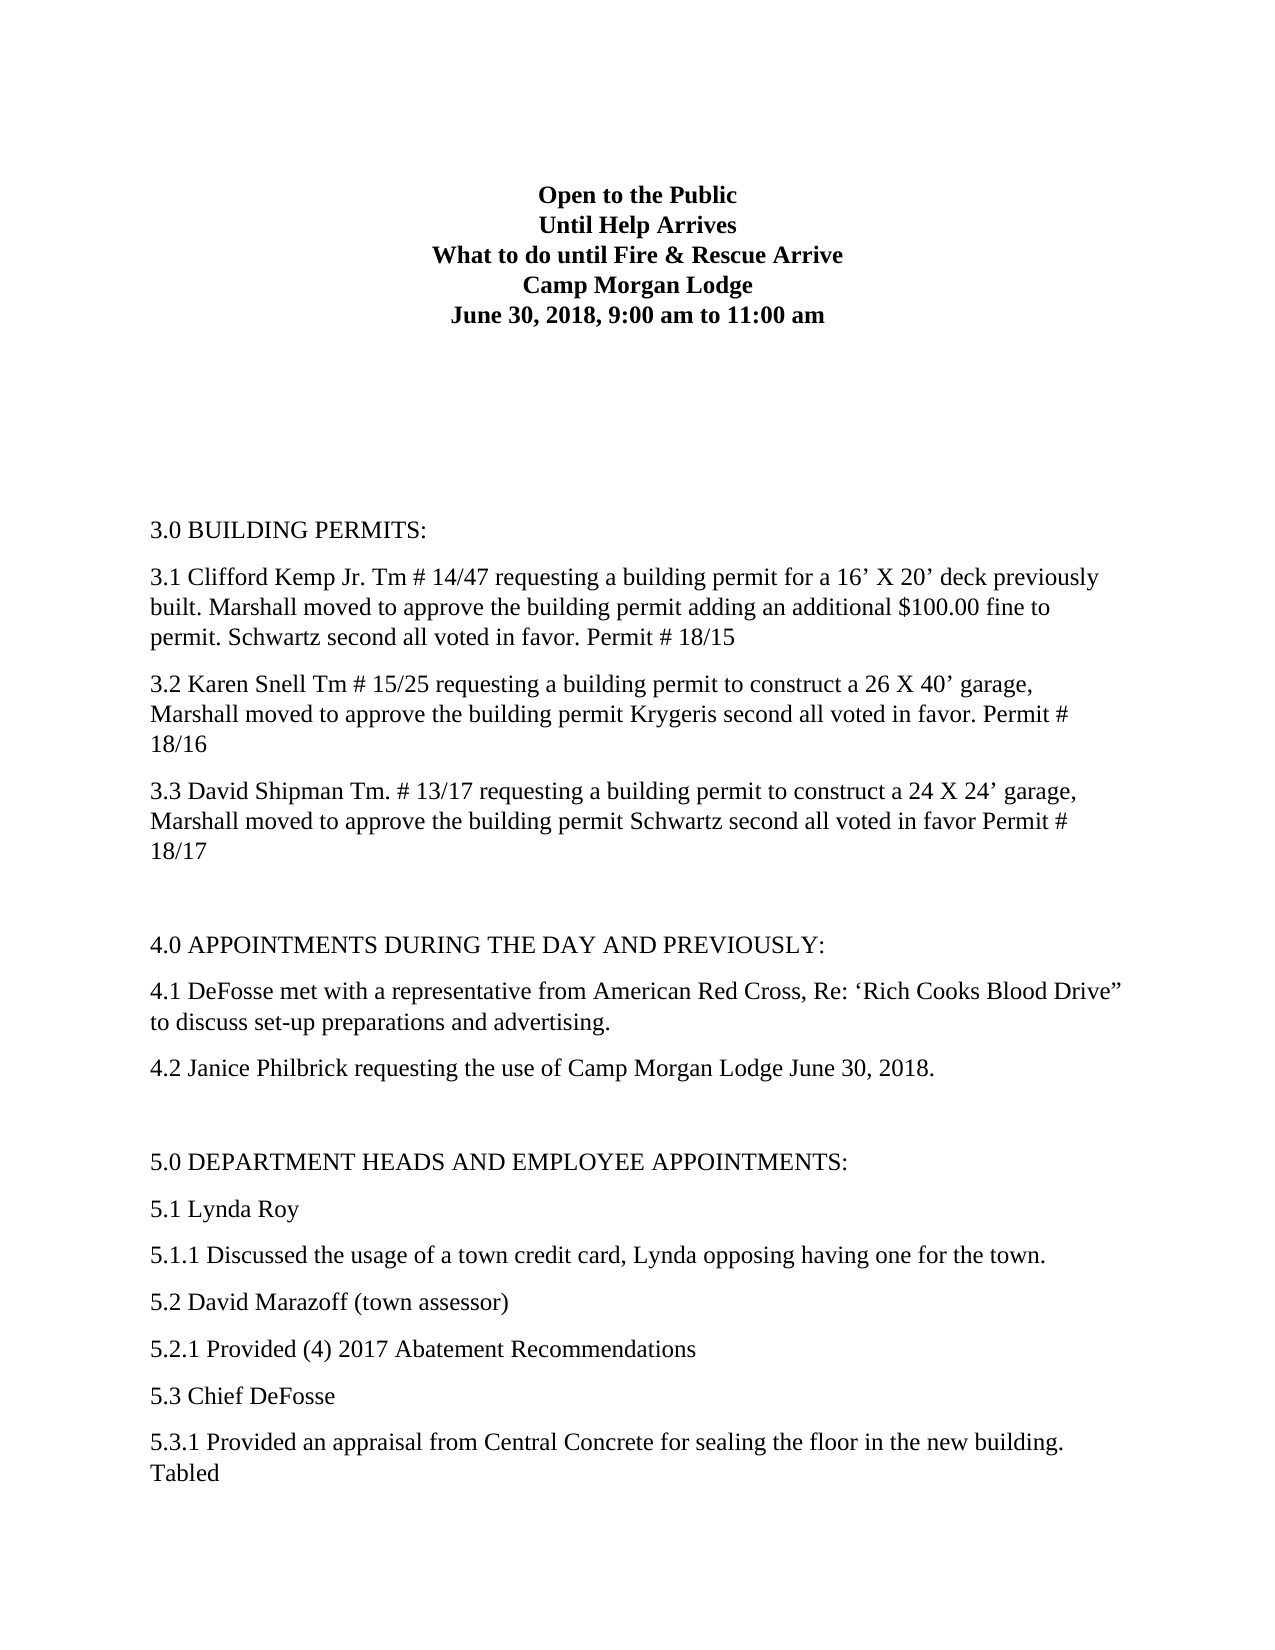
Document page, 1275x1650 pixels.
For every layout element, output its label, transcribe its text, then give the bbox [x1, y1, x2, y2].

text 4.1 DeFosse met with a representative from American Red Cross, Re: ‘Rich Cooks Blood Drive” to discuss set-up preparations and advertising. [150, 976, 1125, 1035]
text 5.3.1 Provided an appraisal from Central Concrete for sealing the floor in the new building. Tabled [150, 1427, 1125, 1486]
text Open to the Public [150, 180, 1125, 209]
text Camp Morgan Lodge [150, 270, 1125, 299]
text 4.0 APPOINTMENTS DURING THE DAY AND PREVIOUSLY: [150, 930, 1125, 958]
text 5.0 DEPARTMENT HEADS AND EMPLOYEE APPOINTMENTS: [150, 1147, 1125, 1176]
text Until Help Arrives [150, 210, 1125, 239]
text 5.1.1 Discussed the usage of a town credit card, Lynda opposing having one for the town. [150, 1240, 1125, 1269]
text 3.0 BUILDING PERMITS: [150, 515, 1125, 544]
text 3.3 David Shipman Tm. # 13/17 requesting a building permit to construct a 24 X 24’ garage, Marshall moved to approve the building permit Schwartz second all voted in favor Permit # 18/17 [150, 776, 1125, 865]
text What to do until Fire & Rescue Arrive [150, 240, 1125, 269]
text 3.2 Karen Snell Tm # 15/25 requesting a building permit to construct a 26 X 40’ garage, Marshall moved to approve the building permit Krygeris second all voted in favor. Permit # 18/16 [150, 669, 1125, 758]
text 3.1 Clifford Kemp Jr. Tm # 14/47 requesting a building permit for a 16’ X 20’ deck previously built. Marshall moved to approve the building permit adding an additional $100.00 fine to permit. Schwartz second all voted in favor. Permit # 18/15 [150, 562, 1125, 651]
text 5.1 Lynda Roy [150, 1194, 1125, 1222]
text 5.2 David Marazoff (town assessor) [150, 1287, 1125, 1316]
text 4.2 Janice Philbrick requesting the use of Camp Morgan Lodge June 30, 2018. [150, 1053, 1125, 1082]
text 5.2.1 Provided (4) 2017 Abatement Recommendations [150, 1334, 1125, 1363]
text 5.3 Chief DeFosse [150, 1381, 1125, 1409]
text June 30, 2018, 9:00 am to 11:00 am [150, 301, 1125, 329]
